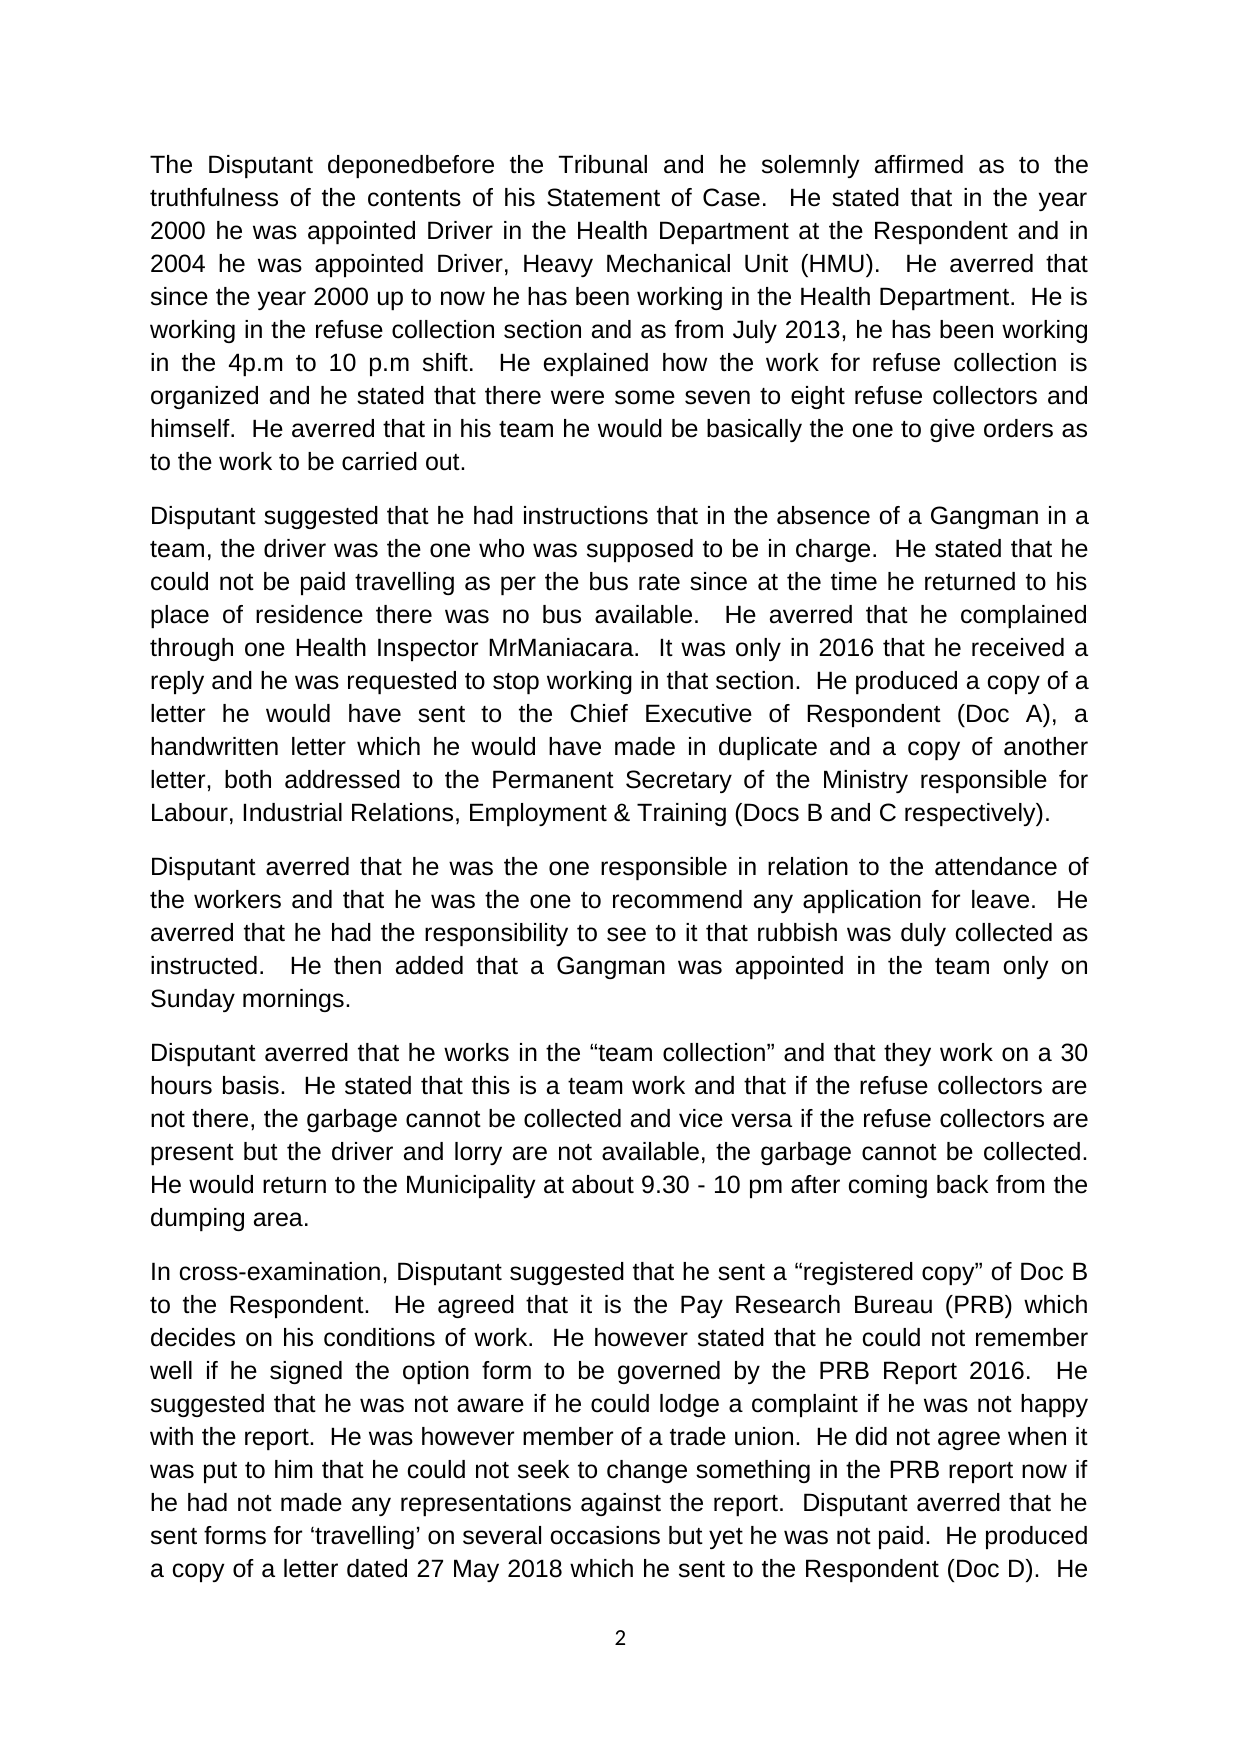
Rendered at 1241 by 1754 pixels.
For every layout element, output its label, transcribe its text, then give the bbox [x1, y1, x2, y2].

text Disputant averred that he was the one responsible in relation to the attendance of the workers and that he was the one to recommend any application for leave. He averred that he had the responsibility to see to it that rubbish was duly collected as instructed. He then added that a Gangman was appointed in the team only on Sunday mornings. [150, 852, 1090, 1013]
text The Disputant deponedbefore the Tribunal and he solemnly affirmed as to the truthfulness of the contents of his Statement of Case. He stated that in the year 2000 he was appointed Driver in the Health Department at the Respondent and in 2004 he was appointed Driver, Heavy Mechanical Unit (HMU). He averred that since the year 2000 up to now he has been working in the Health Department. He is working in the refuse collection section and as from July 2013, he has been working in the 4p.m to 10 p.m shift. He explained how the work for refuse collection is organized and he stated that there were some seven to eight refuse collectors and himself. He averred that in his team he would be basically the one to give orders as to the work to be carried out. [150, 150, 1090, 476]
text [150, 1257, 1090, 1583]
text Disputant suggested that he had instructions that in the absence of a Gangman in a team, the driver was the one who was supposed to be in charge. He stated that he could not be paid travelling as per the bus rate since at the time he returned to his place of residence there was no bus available. He averred that he complained through one Health Inspector MrManiacara. It was only in 2016 that he received a reply and he was requested to stop working in that section. He produced a copy of a letter he would have sent to the Chief Executive of Respondent (Doc A), a handwritten letter which he would have made in duplicate and a copy of another letter, both addressed to the Permanent Secretary of the Ministry responsible for Labour, Industrial Relations, Employment & Training (Docs B and C respectively). [150, 501, 1090, 827]
text Disputant averred that he works in the “team collection” and that they work on a 30 hours basis. He stated that this is a team work and that if the refuse collectors are not there, the garbage cannot be collected and vice versa if the refuse collectors are present but the driver and lorry are not available, the garbage cannot be collected. He would return to the Municipality at about 9.30 - 10 pm after coming back from the dumping area. [150, 1038, 1090, 1232]
